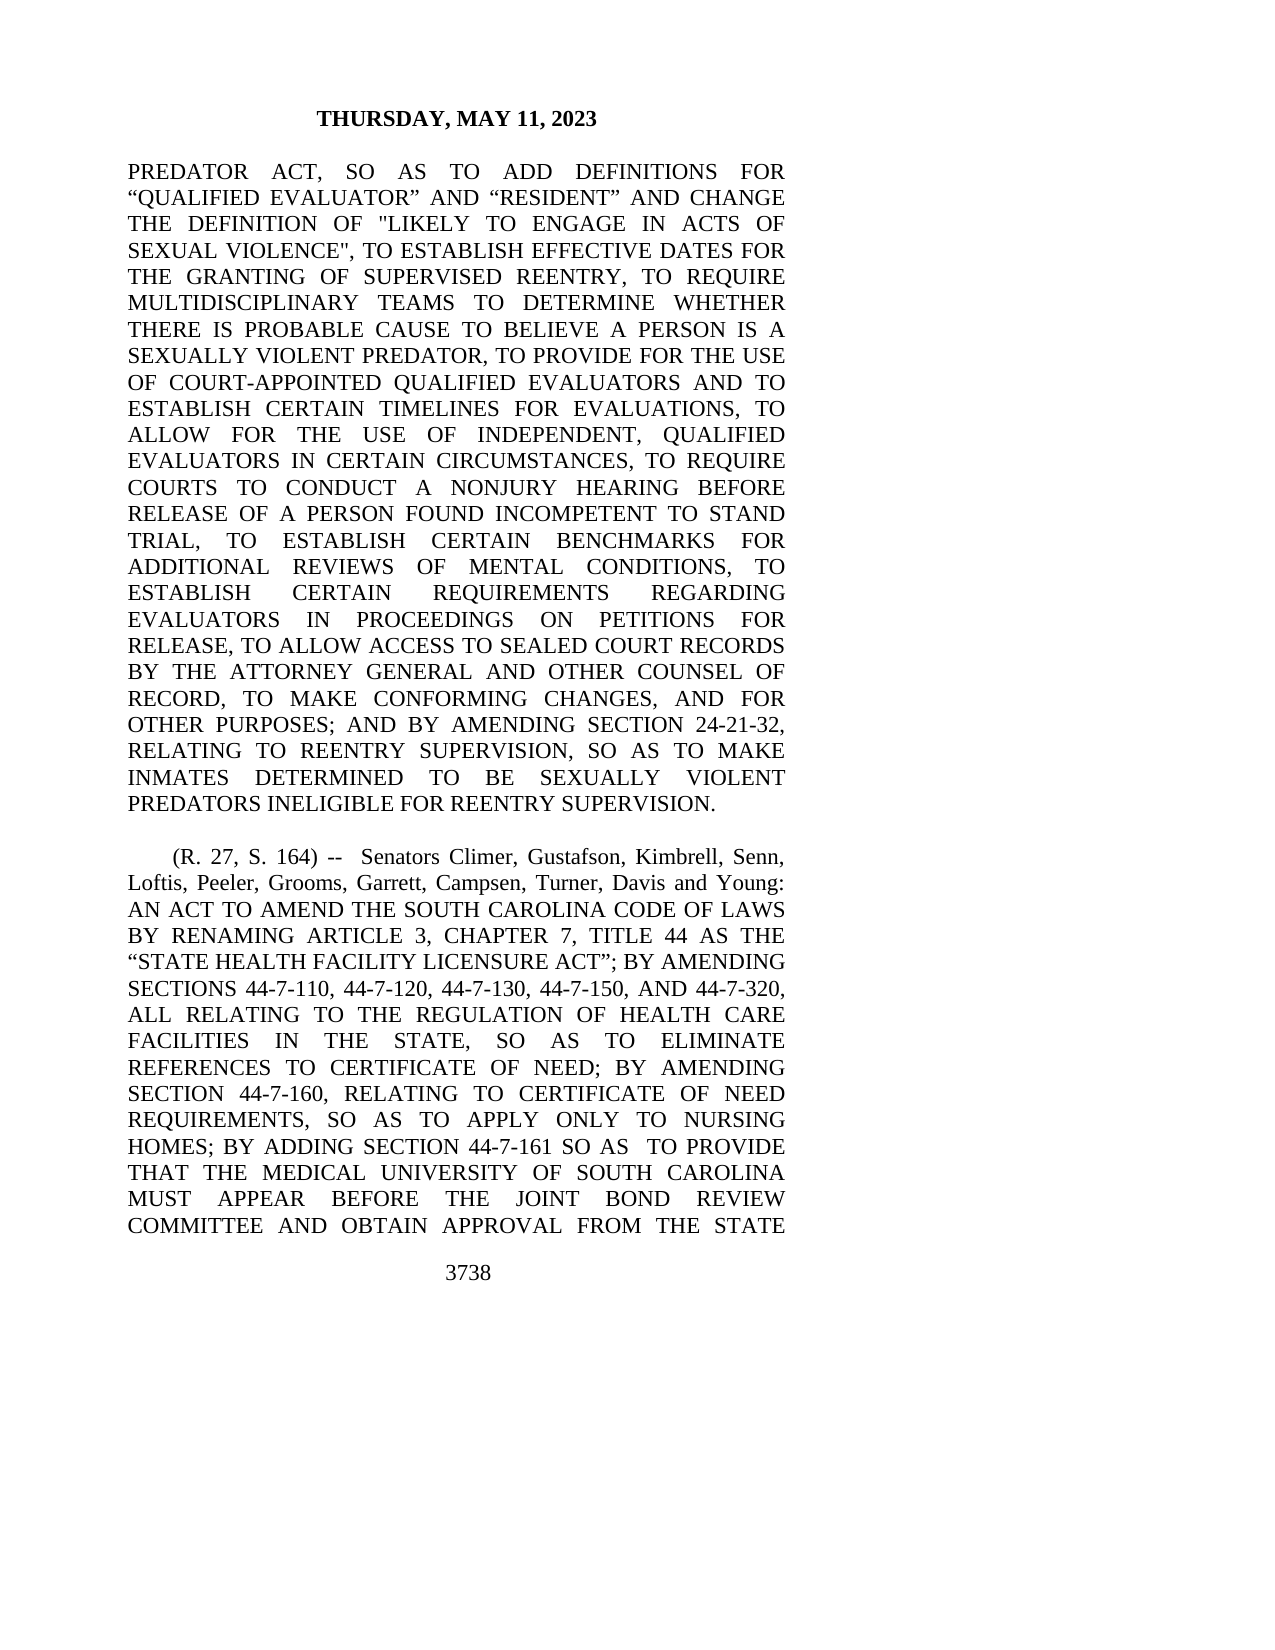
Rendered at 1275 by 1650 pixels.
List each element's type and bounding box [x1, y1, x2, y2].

text [127, 158, 786, 817]
text [127, 843, 786, 1238]
